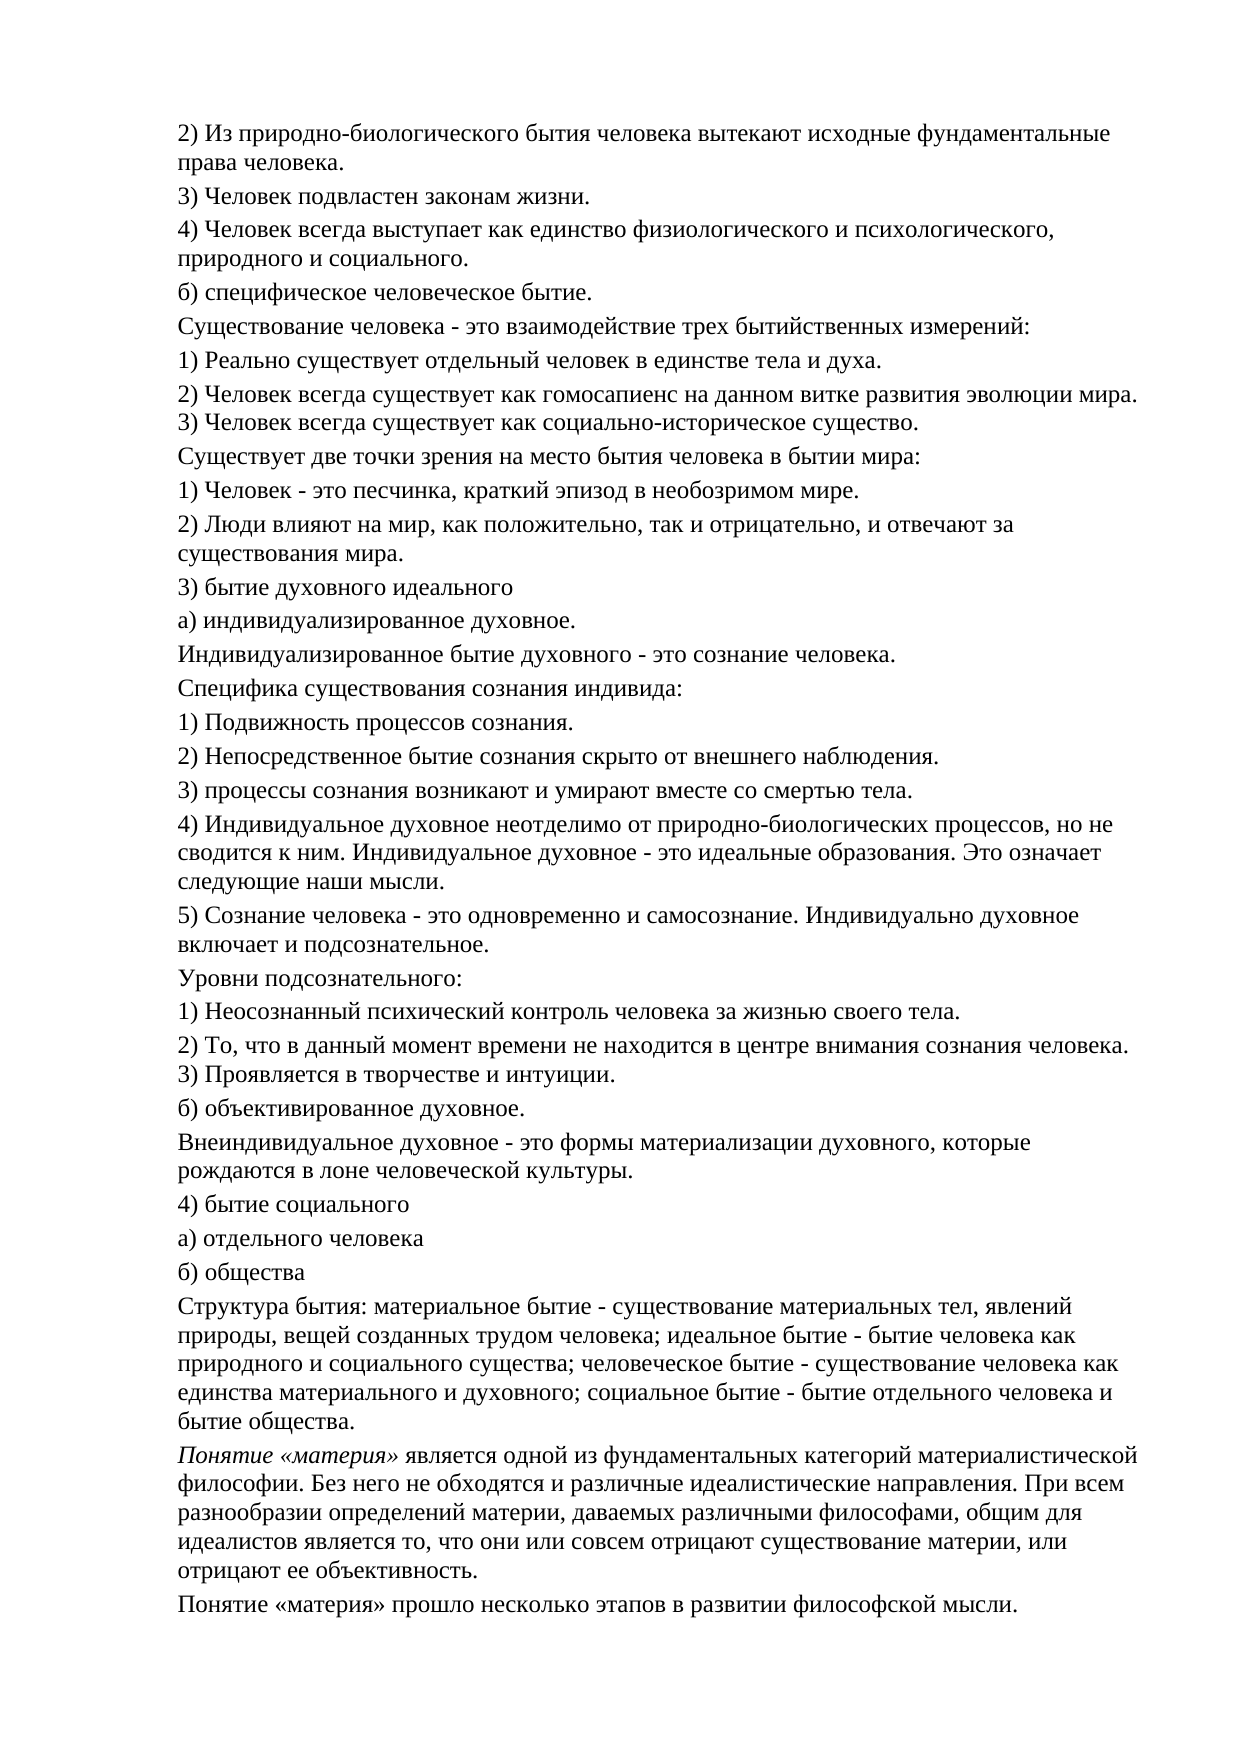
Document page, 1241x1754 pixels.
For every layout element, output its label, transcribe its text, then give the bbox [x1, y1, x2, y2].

text а) отдельного человека [177, 1223, 1152, 1252]
text 1) Подвижность процессов сознания. [177, 707, 1152, 736]
text Существование человека - это взаимодействие трех бытийственных измерений: [177, 311, 1152, 340]
text 2) Люди влияют на мир, как положительно, так и отрицательно, и отвечают за существования мира. [177, 509, 1152, 567]
text Структура бытия: материальное бытие - существование материальных тел, явлений природы, вещей созданных трудом человека; идеальное бытие - бытие человека как природного и социального существа; человеческое бытие - существование человека как единства материального и духовного; социальное бытие - бытие отдельного человека и бытие общества. [177, 1291, 1152, 1435]
text 5) Сознание человека - это одновременно и самосознание. Индивидуально духовное включает и подсознательное. [177, 900, 1152, 957]
text Индивидуализированное бытие духовного - это сознание человека. [177, 639, 1152, 668]
text 4) Человек всегда выступает как единство физиологического и психологического, природного и социального. [177, 214, 1152, 272]
text Существует две точки зрения на место бытия человека в бытии мира: [177, 441, 1152, 470]
text 3) бытие духовного идеального [177, 572, 1152, 600]
text а) индивидуализированное духовное. [177, 606, 1152, 634]
text 2) Человек всегда существует как гомосапиенс на данном витке развития эволюции мира. 3) Человек всегда существует как социально-историческое существо. [177, 379, 1152, 436]
text б) специфическое человеческое бытие. [177, 277, 1152, 306]
text б) общества [177, 1257, 1152, 1286]
text 1) Реально существует отдельный человек в единстве тела и духа. [177, 345, 1152, 374]
text Уровни подсознательного: [177, 963, 1152, 991]
text б) объективированное духовное. [177, 1093, 1152, 1122]
text Внеиндивидуальное духовное - это формы материализации духовного, которые рождаются в лоне человеческой культуры. [177, 1127, 1152, 1184]
text 1) Неосознанный психический контроль человека за жизнью своего тела. [177, 996, 1152, 1025]
text 3) Человек подвластен законам жизни. [177, 181, 1152, 209]
text 4) бытие социального [177, 1189, 1152, 1218]
text Специфика существования сознания индивида: [177, 673, 1152, 702]
text 3) процессы сознания возникают и умирают вместе со смертью тела. [177, 775, 1152, 803]
text Понятие «материя» прошло несколько этапов в развитии философской мысли. [177, 1589, 1152, 1617]
text 1) Человек - это песчинка, краткий эпизод в необозримом мире. [177, 475, 1152, 504]
text Понятие «материя» является одной из фундаментальных категорий материалистической философии. Без него не обходятся и различные идеалистические направления. При всем разнообразии определений материи, даваемых различными философами, общим для идеалистов является то, что они или совсем отрицают существование материи, или отрицают ее объективность. [177, 1440, 1152, 1583]
text 2) То, что в данный момент времени не находится в центре внимания сознания человека. 3) Проявляется в творчестве и интуиции. [177, 1030, 1152, 1088]
text 2) Непосредственное бытие сознания скрыто от внешнего наблюдения. [177, 741, 1152, 770]
text 4) Индивидуальное духовное неотделимо от природно-биологических процессов, но не сводится к ним. Индивидуальное духовное - это идеальные образования. Это означает следующие наши мысли. [177, 809, 1152, 895]
text 2) Из природно-биологического бытия человека вытекают исходные фундаментальные права человека. [177, 118, 1152, 176]
